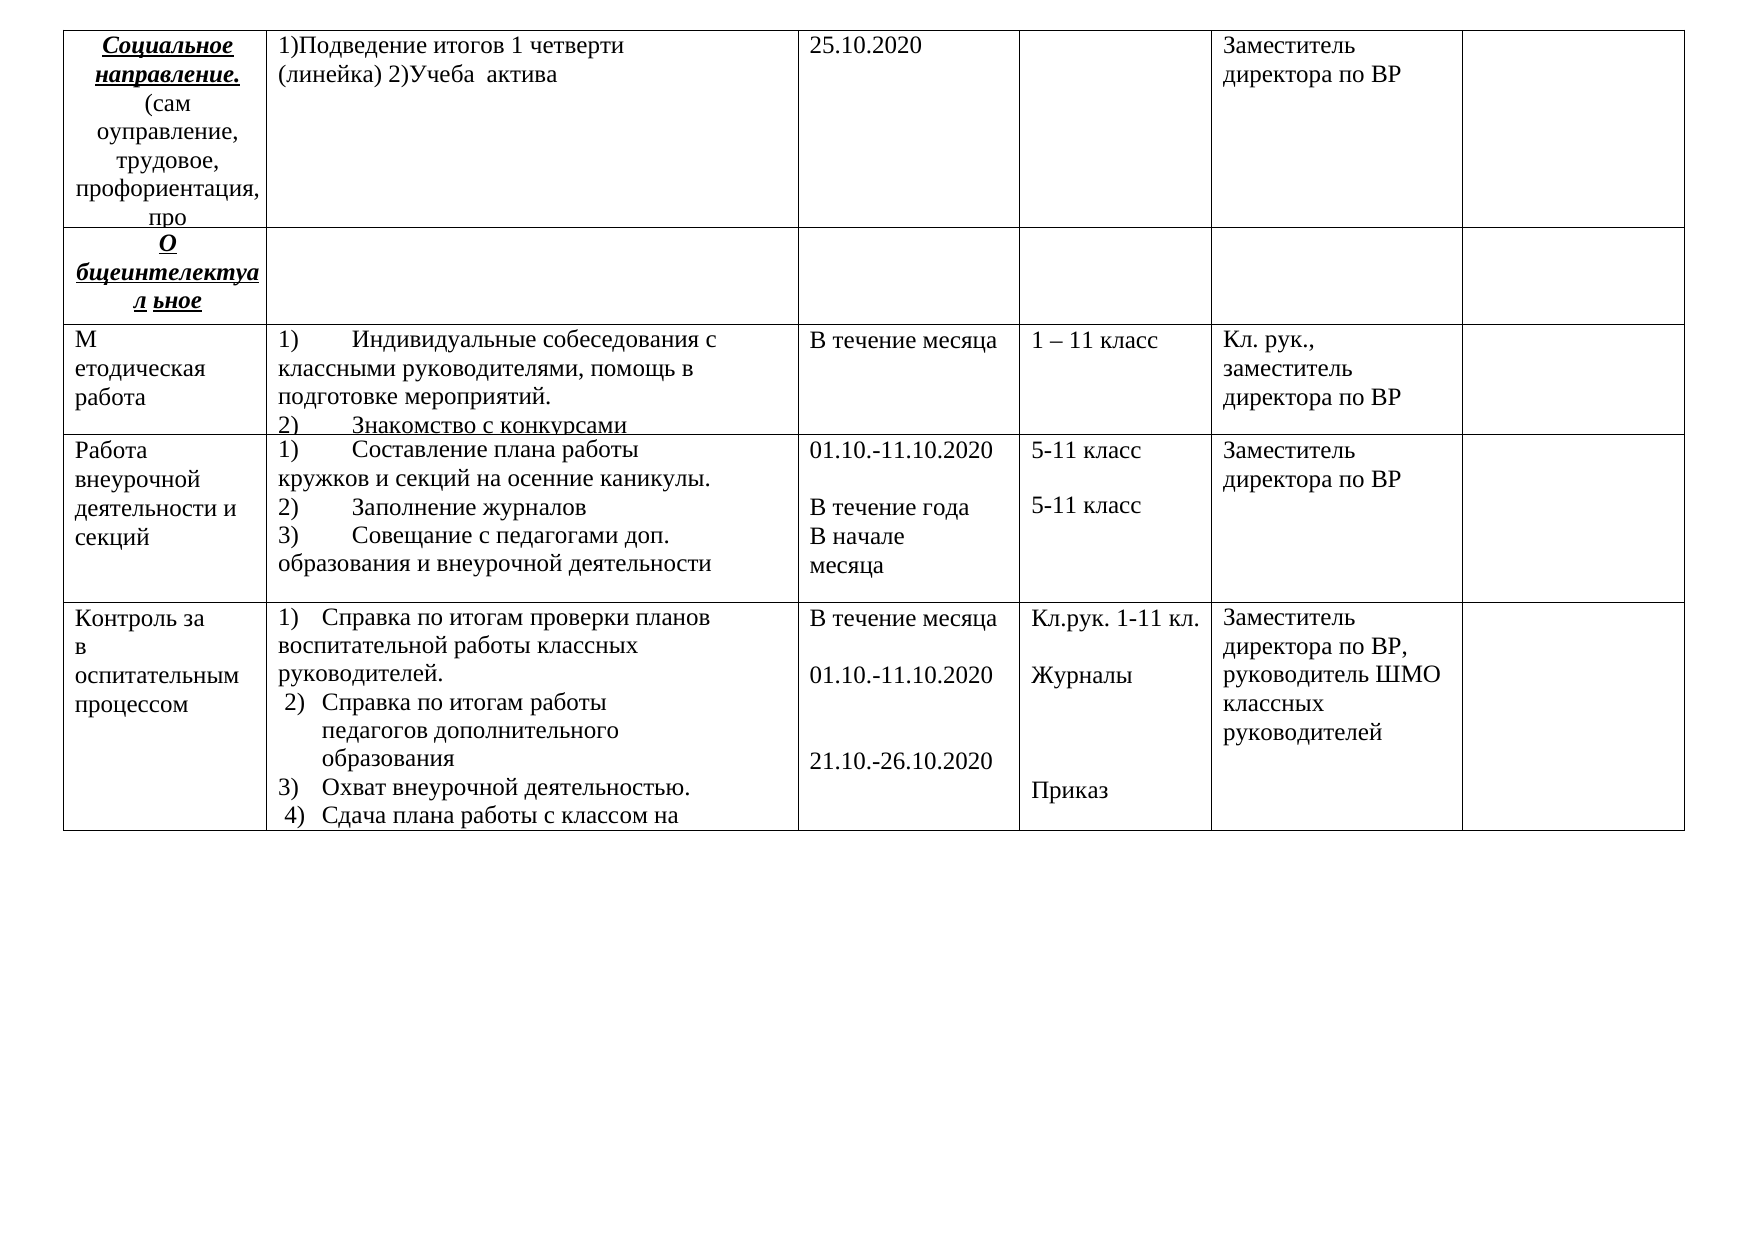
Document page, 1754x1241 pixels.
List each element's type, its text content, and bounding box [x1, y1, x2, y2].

table_cell Общеинтелектуал ьное направление. (проектная деятельность) [64, 228, 266, 324]
table_cell Методическая работа [64, 325, 266, 434]
table_cell 1) Индивидуальные собеседования с классными руководителями, помощь в подготовке мероприятий. 2) Знакомство с конкурсами [267, 325, 798, 434]
table_cell [1212, 228, 1462, 324]
table_header 1)Подведение итогов 1 четверти (линейка) 2)Учеба актива [267, 31, 798, 227]
table_cell [1020, 228, 1211, 324]
table_header 25.10.2020 [799, 31, 1019, 227]
table_cell [1463, 325, 1684, 434]
table_cell Кл.рук. 1-11 кл. Журналы Приказ [1020, 603, 1211, 830]
table_cell 5-11 класс 5-11 класс [1020, 435, 1211, 602]
table_cell [1463, 603, 1684, 830]
table_header [1463, 31, 1684, 227]
table_cell Заместитель директора по ВР, руководитель ШМО классных руководителей [1212, 603, 1462, 830]
table_header [1020, 31, 1211, 227]
table_header Социальное направление. (самоуправление, трудовое, профориентация, профориентационна я работа) [64, 31, 266, 227]
table_cell Контроль за воспитательным процессом [64, 603, 266, 830]
table_cell 1 – 11 класс [1020, 325, 1211, 434]
table_cell В течение месяца [799, 325, 1019, 434]
table_cell [1463, 228, 1684, 324]
table_cell 1) Составление плана работы кружков и секций на осенние каникулы. 2) Заполнение журналов 3) Совещание с педагогами доп. образования и внеурочной деятельности [267, 435, 798, 602]
table_cell [267, 228, 798, 324]
table_cell [1463, 435, 1684, 602]
table_cell 01.10.-11.10.2020 В течение года В начале месяца [799, 435, 1019, 602]
table_header Заместитель директора по ВР [1212, 31, 1462, 227]
table_cell Заместитель директора по ВР [1212, 435, 1462, 602]
table_cell Работа внеурочной деятельности и секций [64, 435, 266, 602]
table_cell Кл. рук., заместитель директора по ВР [1212, 325, 1462, 434]
table_cell В течение месяца 01.10.-11.10.2020 21.10.-26.10.2020 [799, 603, 1019, 830]
table_cell 1) Справка по итогам проверки планов воспитательной работы классных руководителей. 2) Справка по итогам работы педагогов дополнительного образования 3) Охват внеурочной деятельностью. 4) Сдача плана работы с классом на осенние каникулы. [267, 603, 798, 830]
table_cell [799, 228, 1019, 324]
